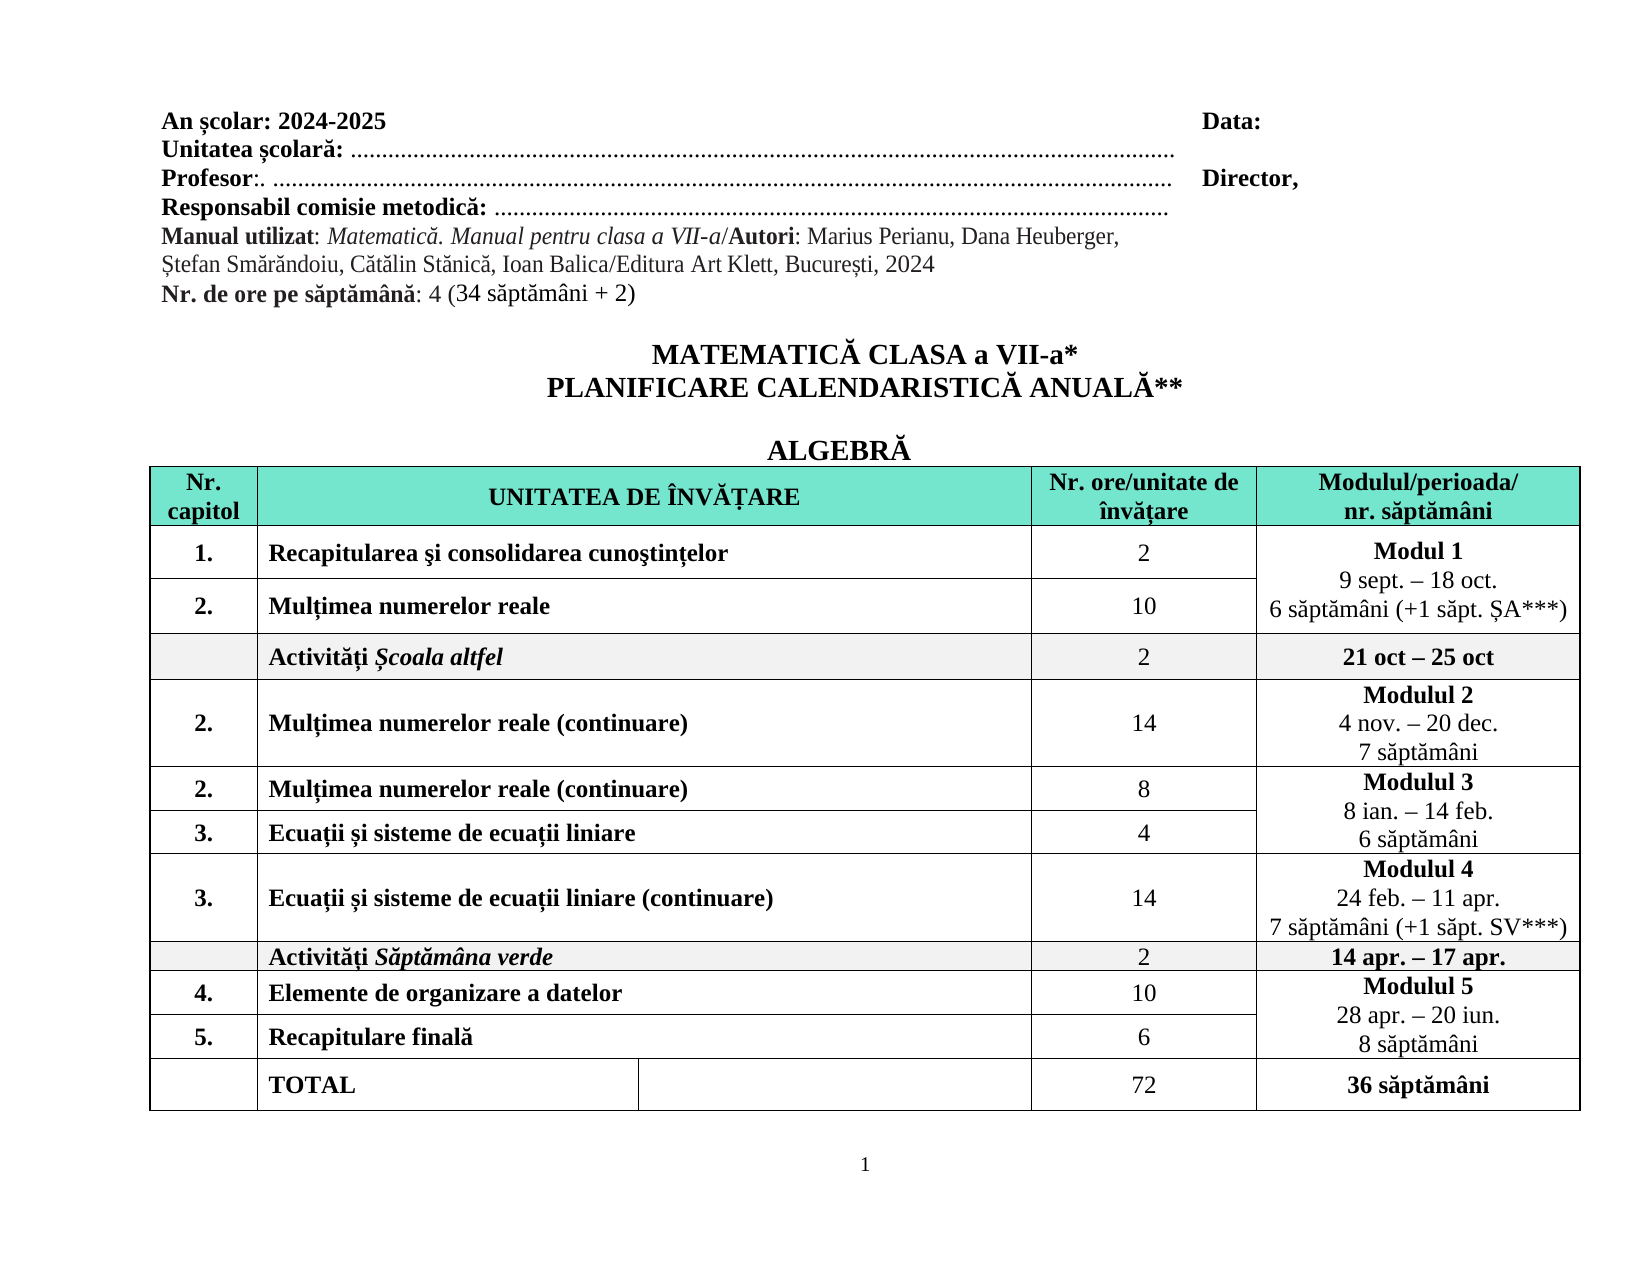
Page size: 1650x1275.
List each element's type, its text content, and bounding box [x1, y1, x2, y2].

table_cell 14 [1032, 680, 1256, 766]
table_cell Modul 1 9 sept. – 18 oct. 6 săptămâni (+1 săpt. ȘA***) [1257, 526, 1579, 633]
table_cell 21 oct – 25 oct [1257, 634, 1579, 679]
table_cell 2. [151, 767, 257, 810]
table_cell 2 [1032, 526, 1256, 578]
table_header Modulul/perioada/ nr. săptămâni [1257, 467, 1579, 525]
table_cell Recapitulare finală [258, 1015, 1031, 1058]
table_cell 2 [1032, 634, 1256, 679]
table_cell [151, 634, 257, 679]
table_cell [639, 1059, 1031, 1110]
table_cell 8 [1032, 767, 1256, 810]
text ALGEBRĂ [150, 433, 1528, 466]
table_cell 10 [1032, 971, 1256, 1014]
table_cell 3. [151, 854, 257, 941]
table_cell 4 [1032, 811, 1256, 853]
table_cell Ecuații și sisteme de ecuații liniare (continuare) [258, 854, 1031, 941]
table_cell Modulul 4 24 feb. – 11 apr. 7 săptămâni (+1 săpt. SV***) [1257, 854, 1579, 941]
table_header UNITATEA DE ÎNVĂṬARE [258, 467, 1031, 525]
table_cell 14 apr. – 17 apr. [1257, 942, 1579, 970]
table_cell Activități Școala altfel [258, 634, 1031, 679]
table_cell Elemente de organizare a datelor [258, 971, 1031, 1014]
table_header Nr. capitol [151, 467, 257, 525]
text MATEMATICĂ CLASA a VII-a* [150, 337, 1580, 371]
table_cell [151, 942, 257, 970]
table_cell 4. [151, 971, 257, 1014]
table_cell 3. [151, 811, 257, 853]
table_cell 1. [151, 526, 257, 578]
table_cell Mulțimea numerelor reale [258, 579, 1031, 633]
table_cell Ecuații și sisteme de ecuații liniare [258, 811, 1031, 853]
table_cell Modulul 2 4 nov. – 20 dec. 7 săptămâni [1257, 680, 1579, 766]
table_cell 2. [151, 680, 257, 766]
text PLANIFICARE CALENDARISTICĂ ANUALĂ** [150, 371, 1580, 404]
table_cell Mulțimea numerelor reale (continuare) [258, 767, 1031, 810]
table_cell Modulul 5 28 apr. – 20 iun. 8 săptămâni [1257, 971, 1579, 1058]
table_cell 6 [1032, 1015, 1256, 1058]
table_header Nr. ore/unitate de învățare [1032, 467, 1256, 525]
table_cell total [258, 1059, 638, 1110]
table_cell Recapitularea şi consolidarea cunoştințelor [258, 526, 1031, 578]
table_header Data: Director, [1191, 106, 1579, 308]
table_cell 5. [151, 1015, 257, 1058]
table_cell 2 [1032, 942, 1256, 970]
table_cell [151, 1059, 257, 1110]
table_cell 14 [1032, 854, 1256, 941]
table_cell 10 [1032, 579, 1256, 633]
table_cell Activități Săptămâna verde [258, 942, 1031, 970]
table_cell Mulțimea numerelor reale (continuare) [258, 680, 1031, 766]
table_cell 36 săptămâni [1257, 1059, 1579, 1110]
table_header An școlar: 2024-2025 Unitatea școlară: .................................................................................................................................... Profesor:. ................................................................................................................................................ Responsabil comisie metodică: ............................................................................................................ Manual utilizat: Matematică. Manual pentru clasa a VII-a/Autori: Marius Perianu, Dana Heuberger, Ștefan Smărăndoiu, Cătălin Stănică, Ioan Balica/Editura Art Klett, București, 2024 Nr. de ore pe săptămână: 4 (34 săptămâni + 2) [150, 106, 1191, 308]
table_cell 2. [151, 579, 257, 633]
table_cell Modulul 3 8 ian. – 14 feb. 6 săptămâni [1257, 767, 1579, 853]
table_cell 72 [1032, 1059, 1256, 1110]
